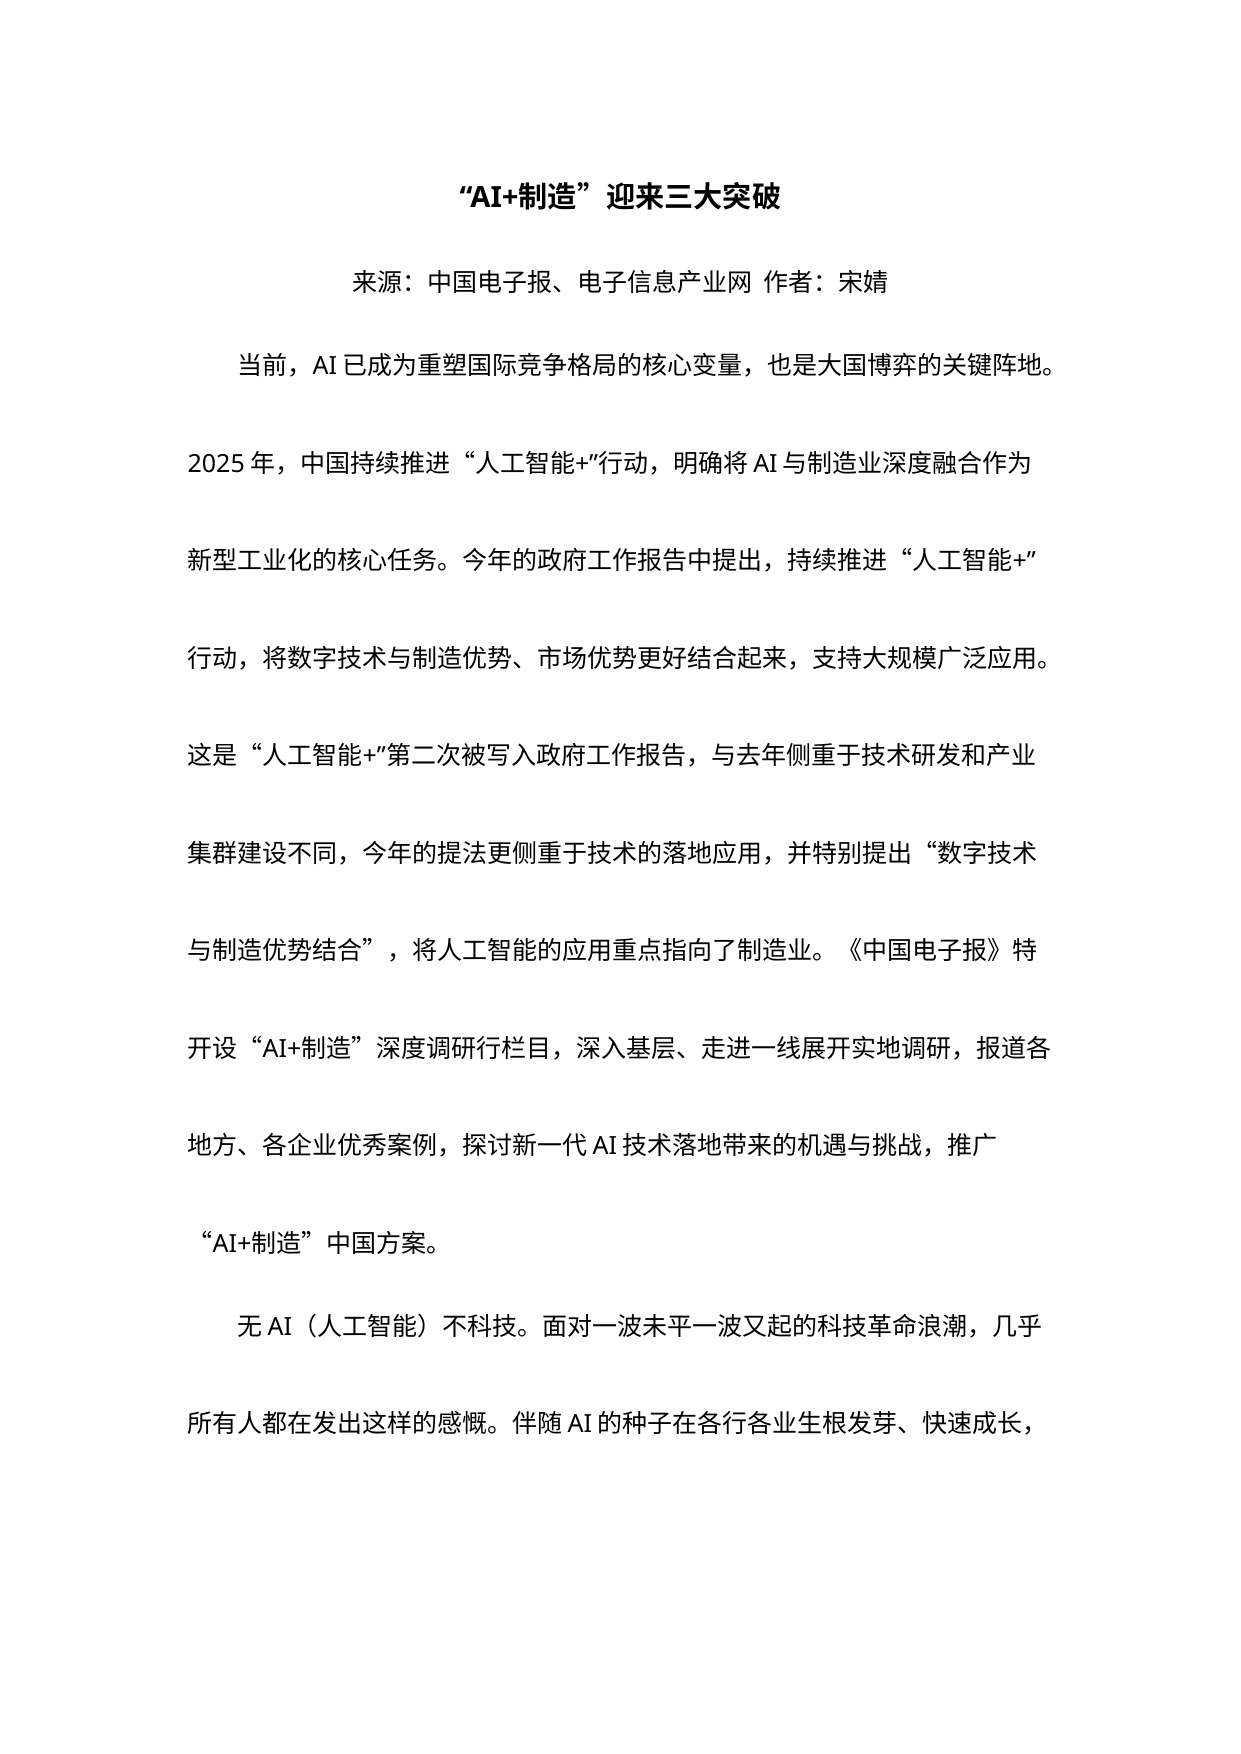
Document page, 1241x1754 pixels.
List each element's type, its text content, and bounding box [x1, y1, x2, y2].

text 来源：中国电子报、电子信息产业网 作者：宋婧 [187, 248, 1053, 313]
text 当前，AI已成为重塑国际竞争格局的核心变量，也是大国博弈的关键阵地。2025年，中国持续推进“人工智能+”行动，明确将AI与制造业深度融合作为新型工业化的核心任务。今年的政府工作报告中提出，持续推进“人工智能+”行动，将数字技术与制造优势、市场优势更好结合起来，支持大规模广泛应用。这是“人工智能+”第二次被写入政府工作报告，与去年侧重于技术研发和产业集群建设不同，今年的提法更侧重于技术的落地应用，并特别提出“数字技术与制造优势结合”，将人工智能的应用重点指向了制造业。《中国电子报》特开设“AI+制造”深度调研行栏目，深入基层、走进一线展开实地调研，报道各地方、各企业优秀案例，探讨新一代AI技术落地带来的机遇与挑战，推广“AI+制造”中国方案。 [187, 331, 1053, 1274]
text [187, 1292, 1053, 1454]
text “AI+制造”迎来三大突破 [187, 162, 1053, 227]
